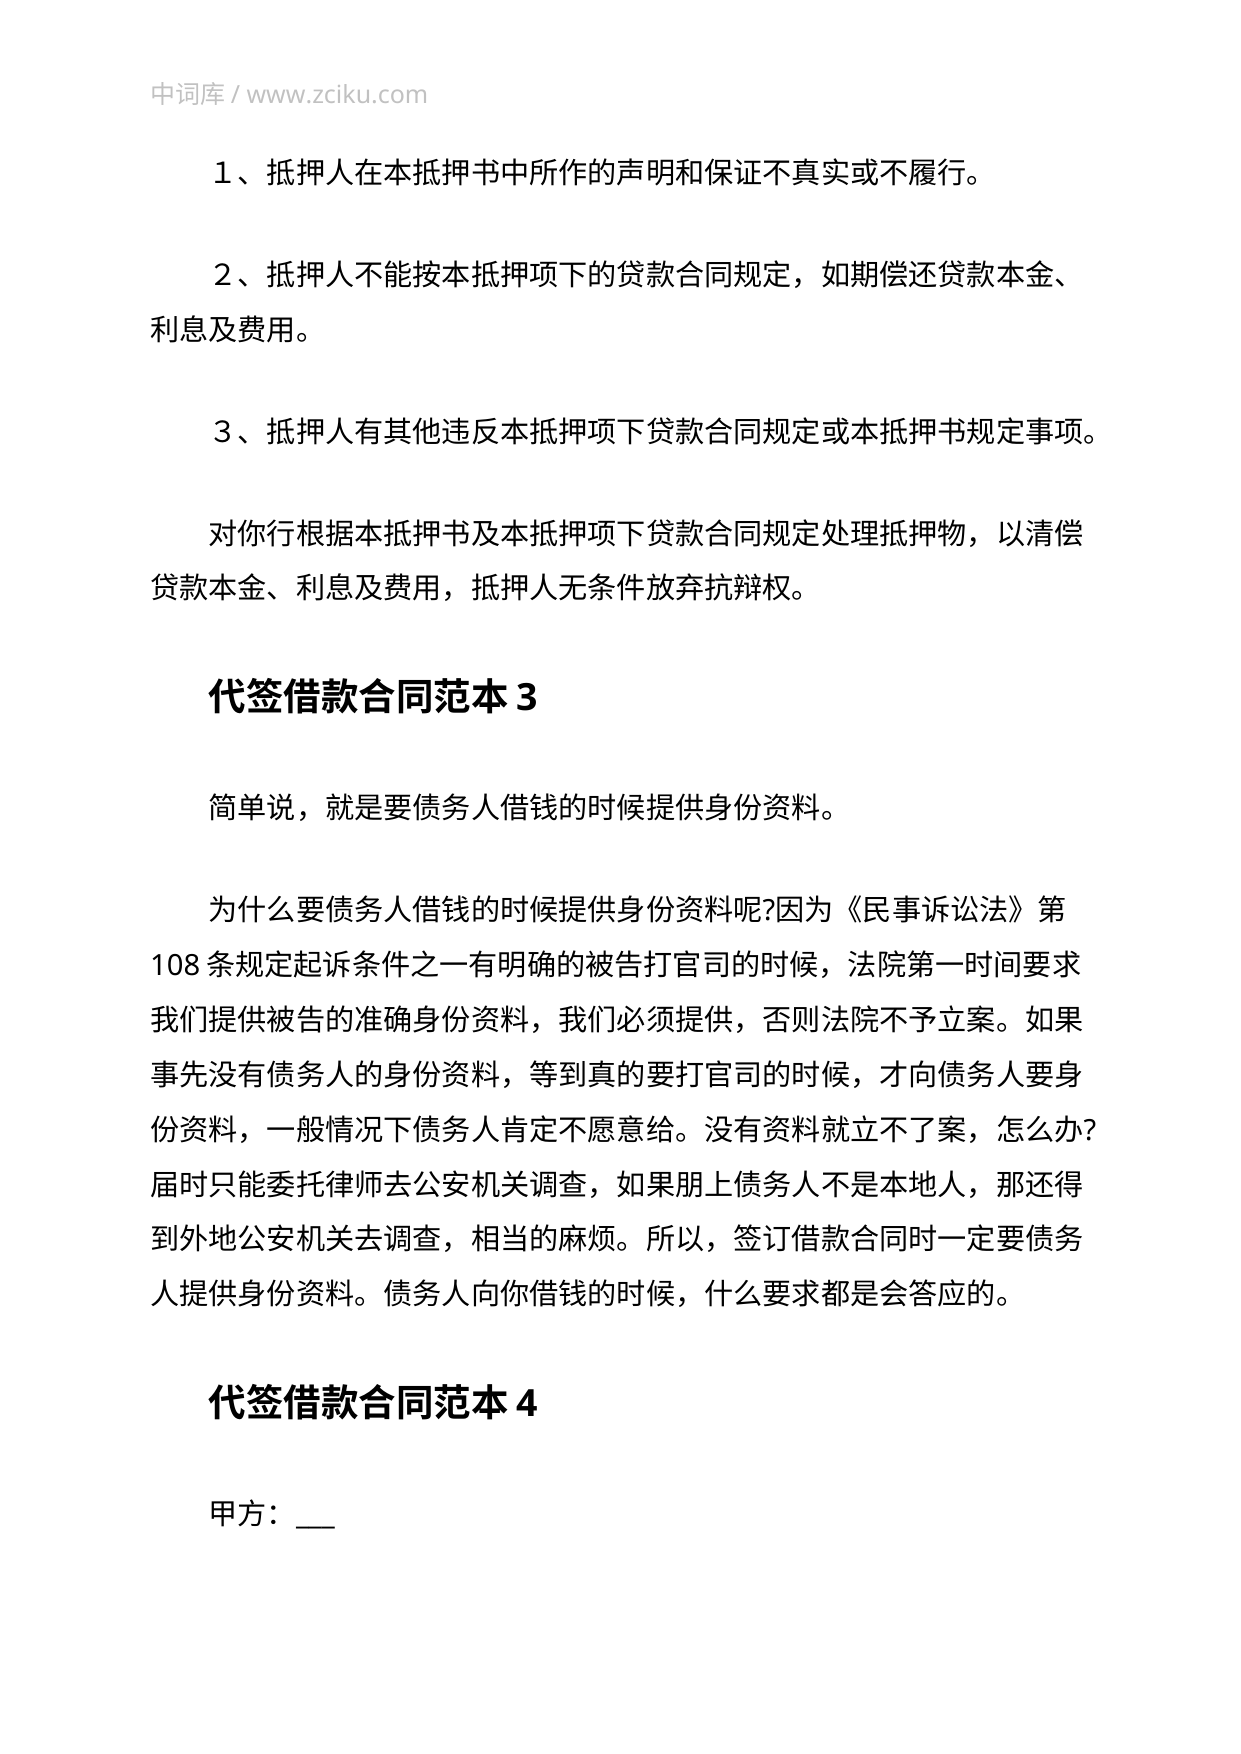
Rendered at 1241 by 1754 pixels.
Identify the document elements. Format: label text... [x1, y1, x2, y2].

text 对你行根据本抵押书及本抵押项下贷款合同规定处理抵押物，以清偿贷款本金、利息及费用，抵押人无条件放弃抗辩权。 [150, 510, 1090, 607]
text １、抵押人在本抵押书中所作的声明和保证不真实或不履行。 [150, 150, 1090, 192]
text 甲方：___ [150, 1490, 1090, 1533]
text 代签借款合同范本4 [150, 1373, 1090, 1427]
text 代签借款合同范本3 [150, 667, 1090, 721]
text ３、抵押人有其他违反本抵押项下贷款合同规定或本抵押书规定事项。 [150, 408, 1090, 451]
text ２、抵押人不能按本抵押项下的贷款合同规定，如期偿还贷款本金、利息及费用。 [150, 252, 1090, 349]
text 简单说，就是要债务人借钱的时候提供身份资料。 [150, 784, 1090, 827]
text 为什么要债务人借钱的时候提供身份资料呢?因为《民事诉讼法》第108条规定起诉条件之一有明确的被告打官司的时候，法院第一时间要求我们提供被告的准确身份资料，我们必须提供，否则法院不予立案。如果事先没有债务人的身份资料，等到真的要打官司的时候，才向债务人要身份资料，一般情况下债务人肯定不愿意给。没有资料就立不了案，怎么办?届时只能委托律师去公安机关调查，如果朋上债务人不是本地人，那还得到外地公安机关去调查，相当的麻烦。所以，签订借款合同时一定要债务人提供身份资料。债务人向你借钱的时候，什么要求都是会答应的。 [150, 886, 1090, 1313]
